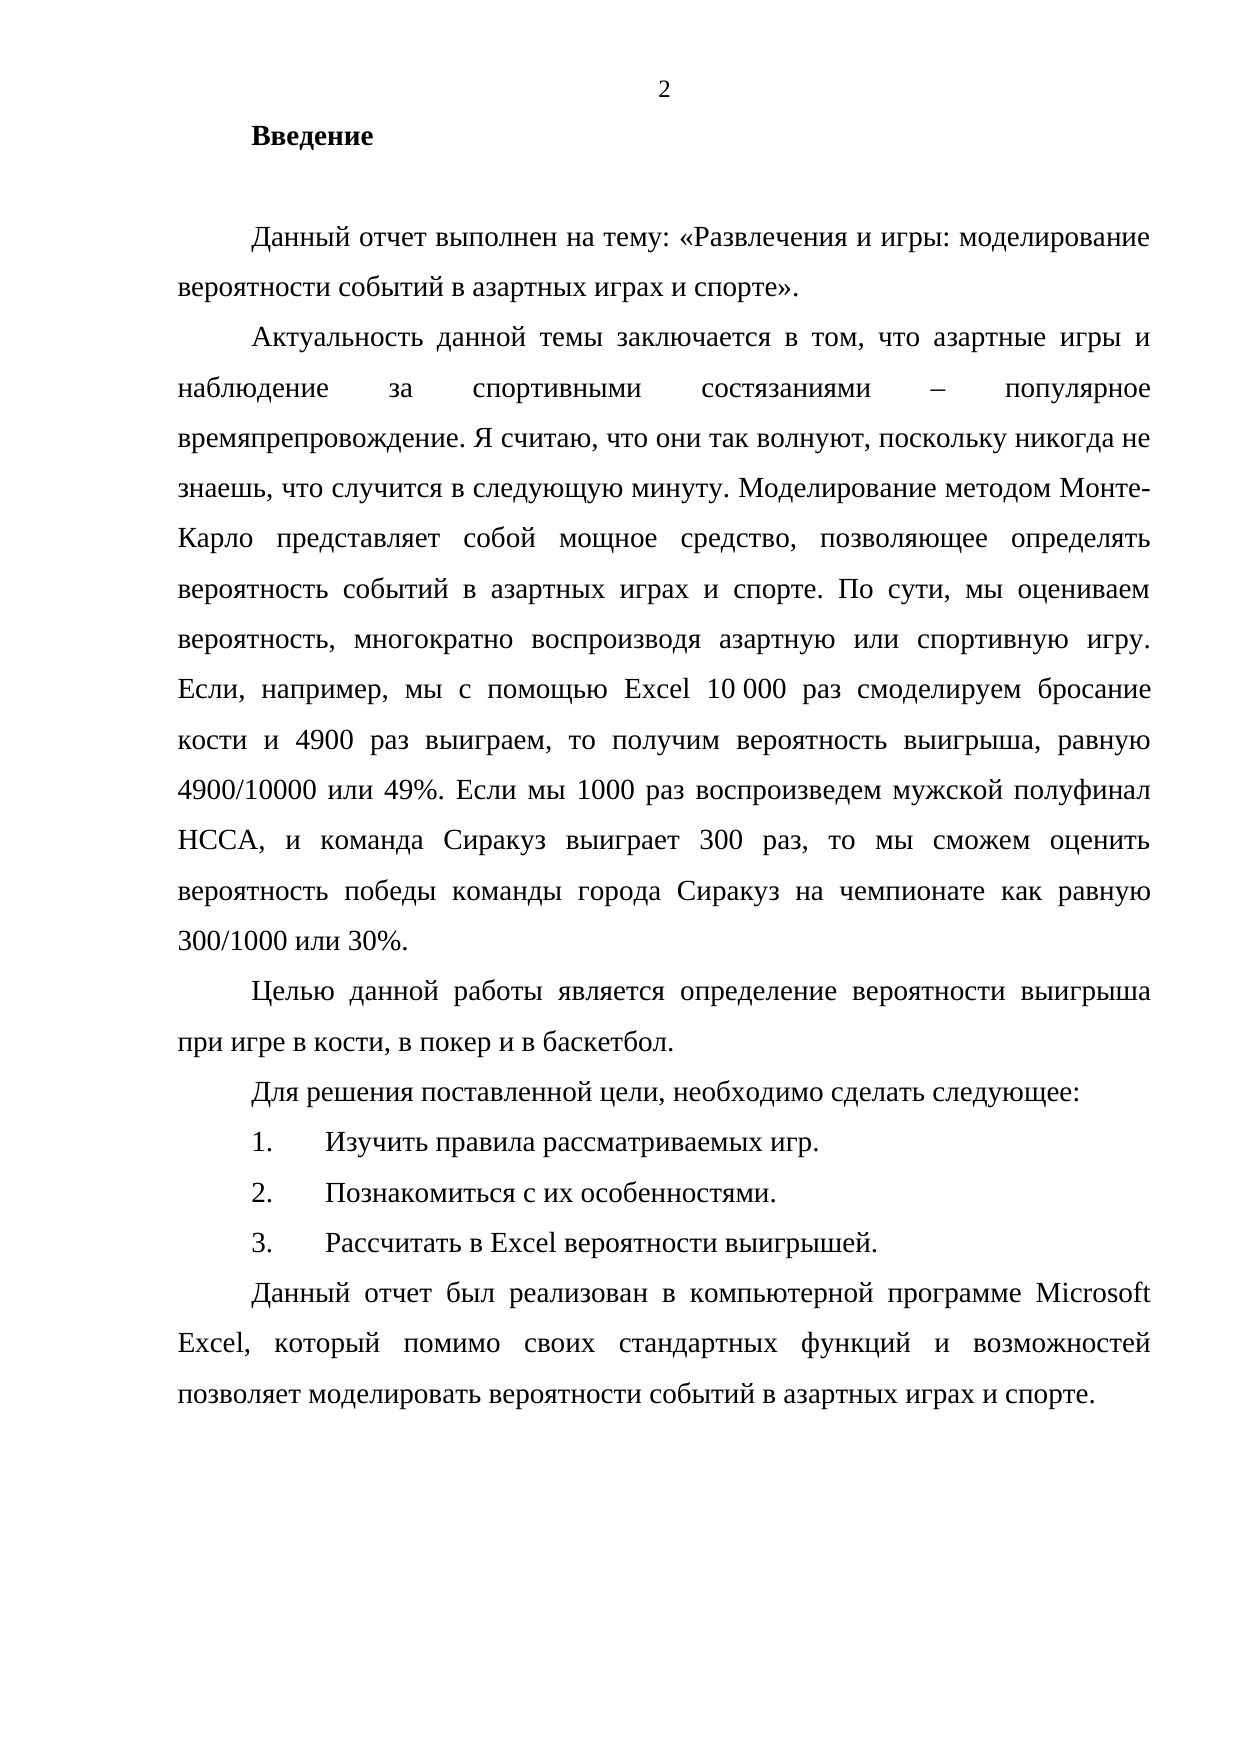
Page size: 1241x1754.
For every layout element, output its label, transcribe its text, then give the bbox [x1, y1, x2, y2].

text Для решения поставленной цели, необходимо сделать следующее: [177, 1074, 1152, 1108]
text Целью данной работы является определение вероятности выигрыша при игре в кости, в покер и в баскетбол. [177, 973, 1152, 1057]
text Данный отчет выполнен на тему: «Развлечения и игры: моделирование вероятности событий в азартных играх и спорте». [177, 219, 1152, 303]
text Данный отчет был реализован в компьютерной программе Microsoft Excel, который помимо своих стандартных функций и возможностей позволяет моделировать вероятности событий в азартных играх и спорте. [177, 1275, 1152, 1409]
list Рассчитать в Excel вероятности выигрышей. [177, 1225, 1152, 1258]
list Познакомиться с их особенностями. [177, 1175, 1152, 1208]
text Введение [177, 118, 1152, 152]
list Изучить правила рассматриваемых игр. [177, 1124, 1152, 1158]
text Актуальность данной темы заключается в том, что азартные игры и наблюдение за спортивными состязаниями – популярное времяпрепровождение. Я считаю, что они так волнуют, поскольку никогда не знаешь, что случится в следующую минуту. Моделирование методом Монте-Карло представляет собой мощное средство, позволяющее определять вероятность событий в азартных играх и спорте. По сути, мы оцениваем вероятность, многократно воспроизводя азартную или спортивную игру. Если, например, мы с помощью Excel 10 000 раз смоделируем бросание кости и 4900 раз выиграем, то получим вероятность выигрыша, равную 4900/10000 или 49%. Если мы 1000 раз воспроизведем мужской полуфинал НССА, и команда Сиракуз выиграет 300 раз, то мы сможем оценить вероятность победы команды города Сиракуз на чемпионате как равную 300/1000 или 30%. [177, 319, 1152, 957]
